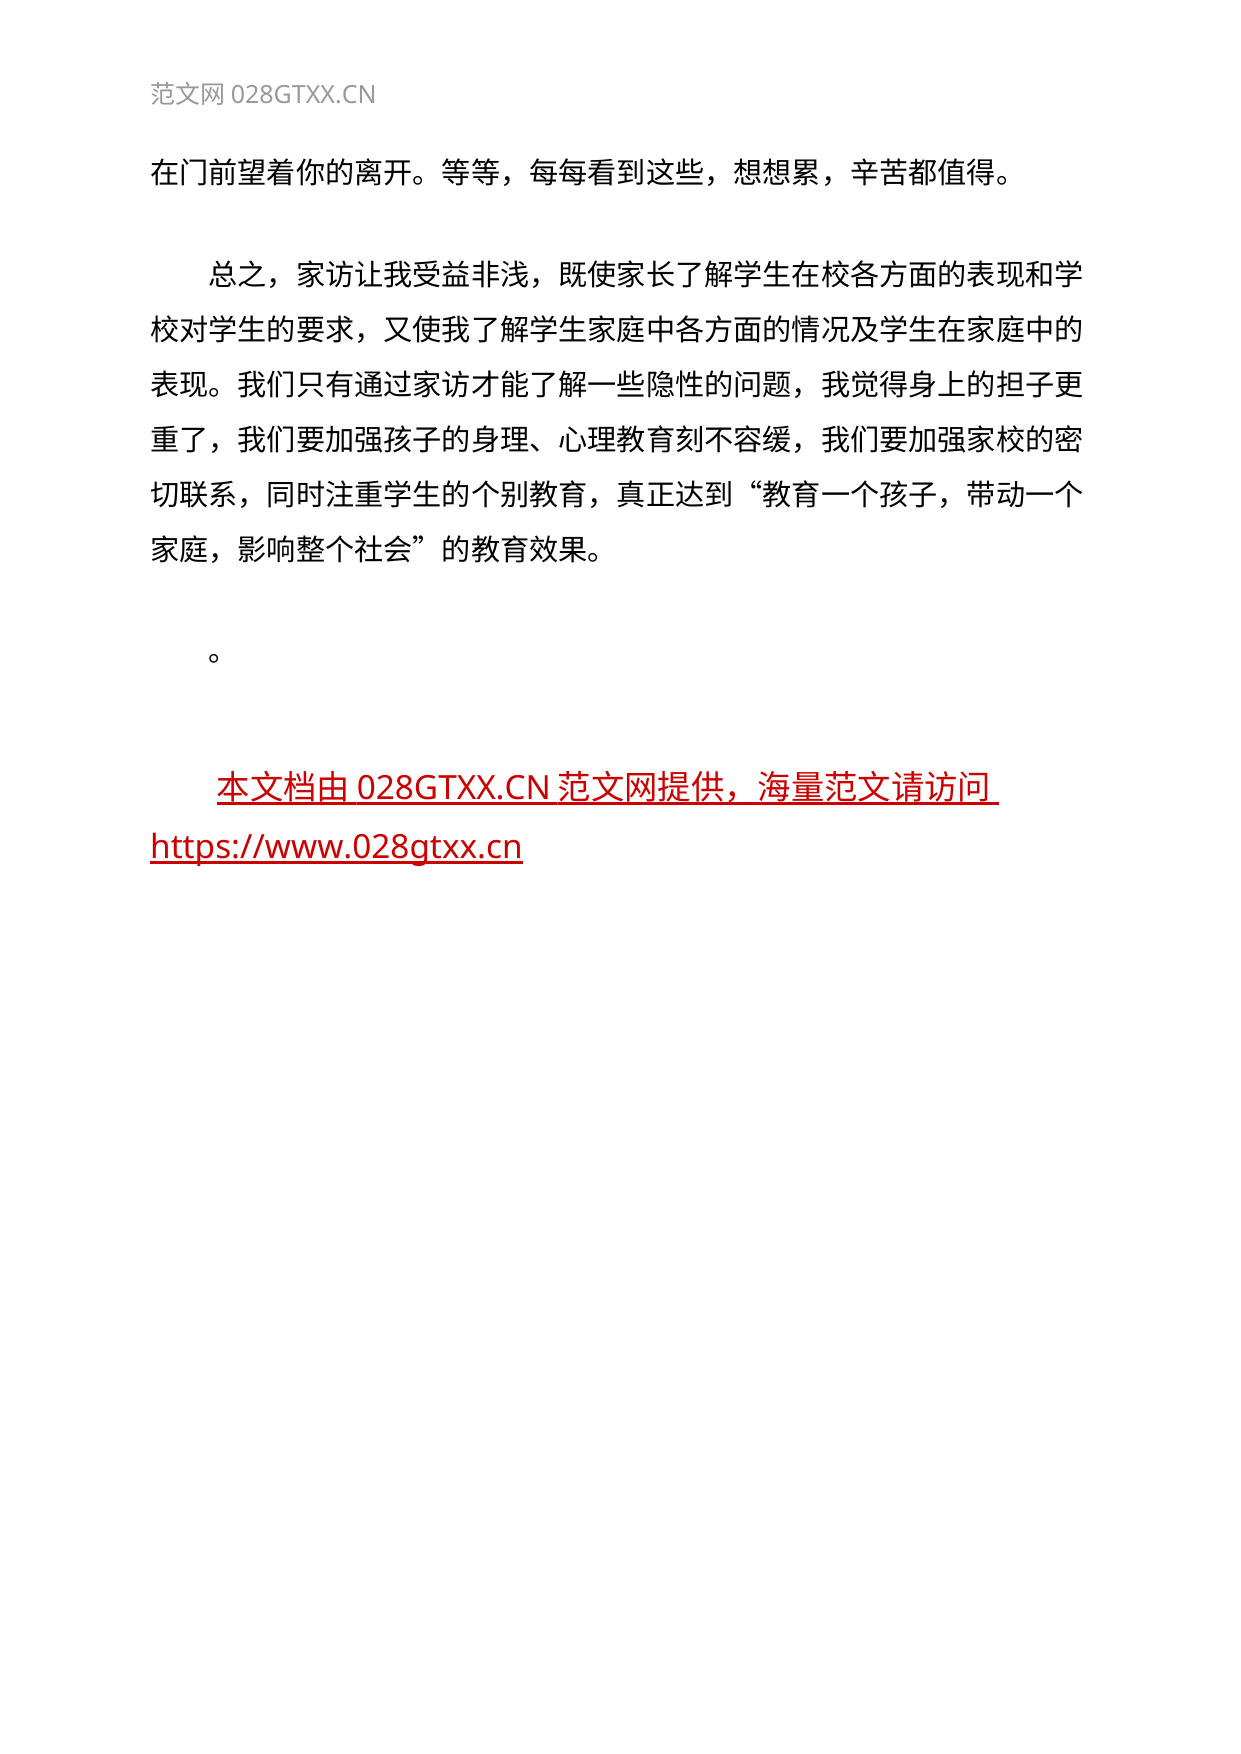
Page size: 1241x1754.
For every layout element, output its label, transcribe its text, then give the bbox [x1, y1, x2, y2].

text 。 [150, 628, 1090, 670]
text 本文档由028GTXX.CN范文网提供，海量范文请访问 https://www.028gtxx.cn [150, 761, 1090, 868]
text 总之，家访让我受益非浅，既使家长了解学生在校各方面的表现和学校对学生的要求，又使我了解学生家庭中各方面的情况及学生在家庭中的表现。我们只有通过家访才能了解一些隐性的问题，我觉得身上的担子更重了，我们要加强孩子的身理、心理教育刻不容缓，我们要加强家校的密切联系，同时注重学生的个别教育，真正达到“教育一个孩子，带动一个家庭，影响整个社会”的教育效果。 [150, 252, 1090, 568]
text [150, 150, 1090, 192]
